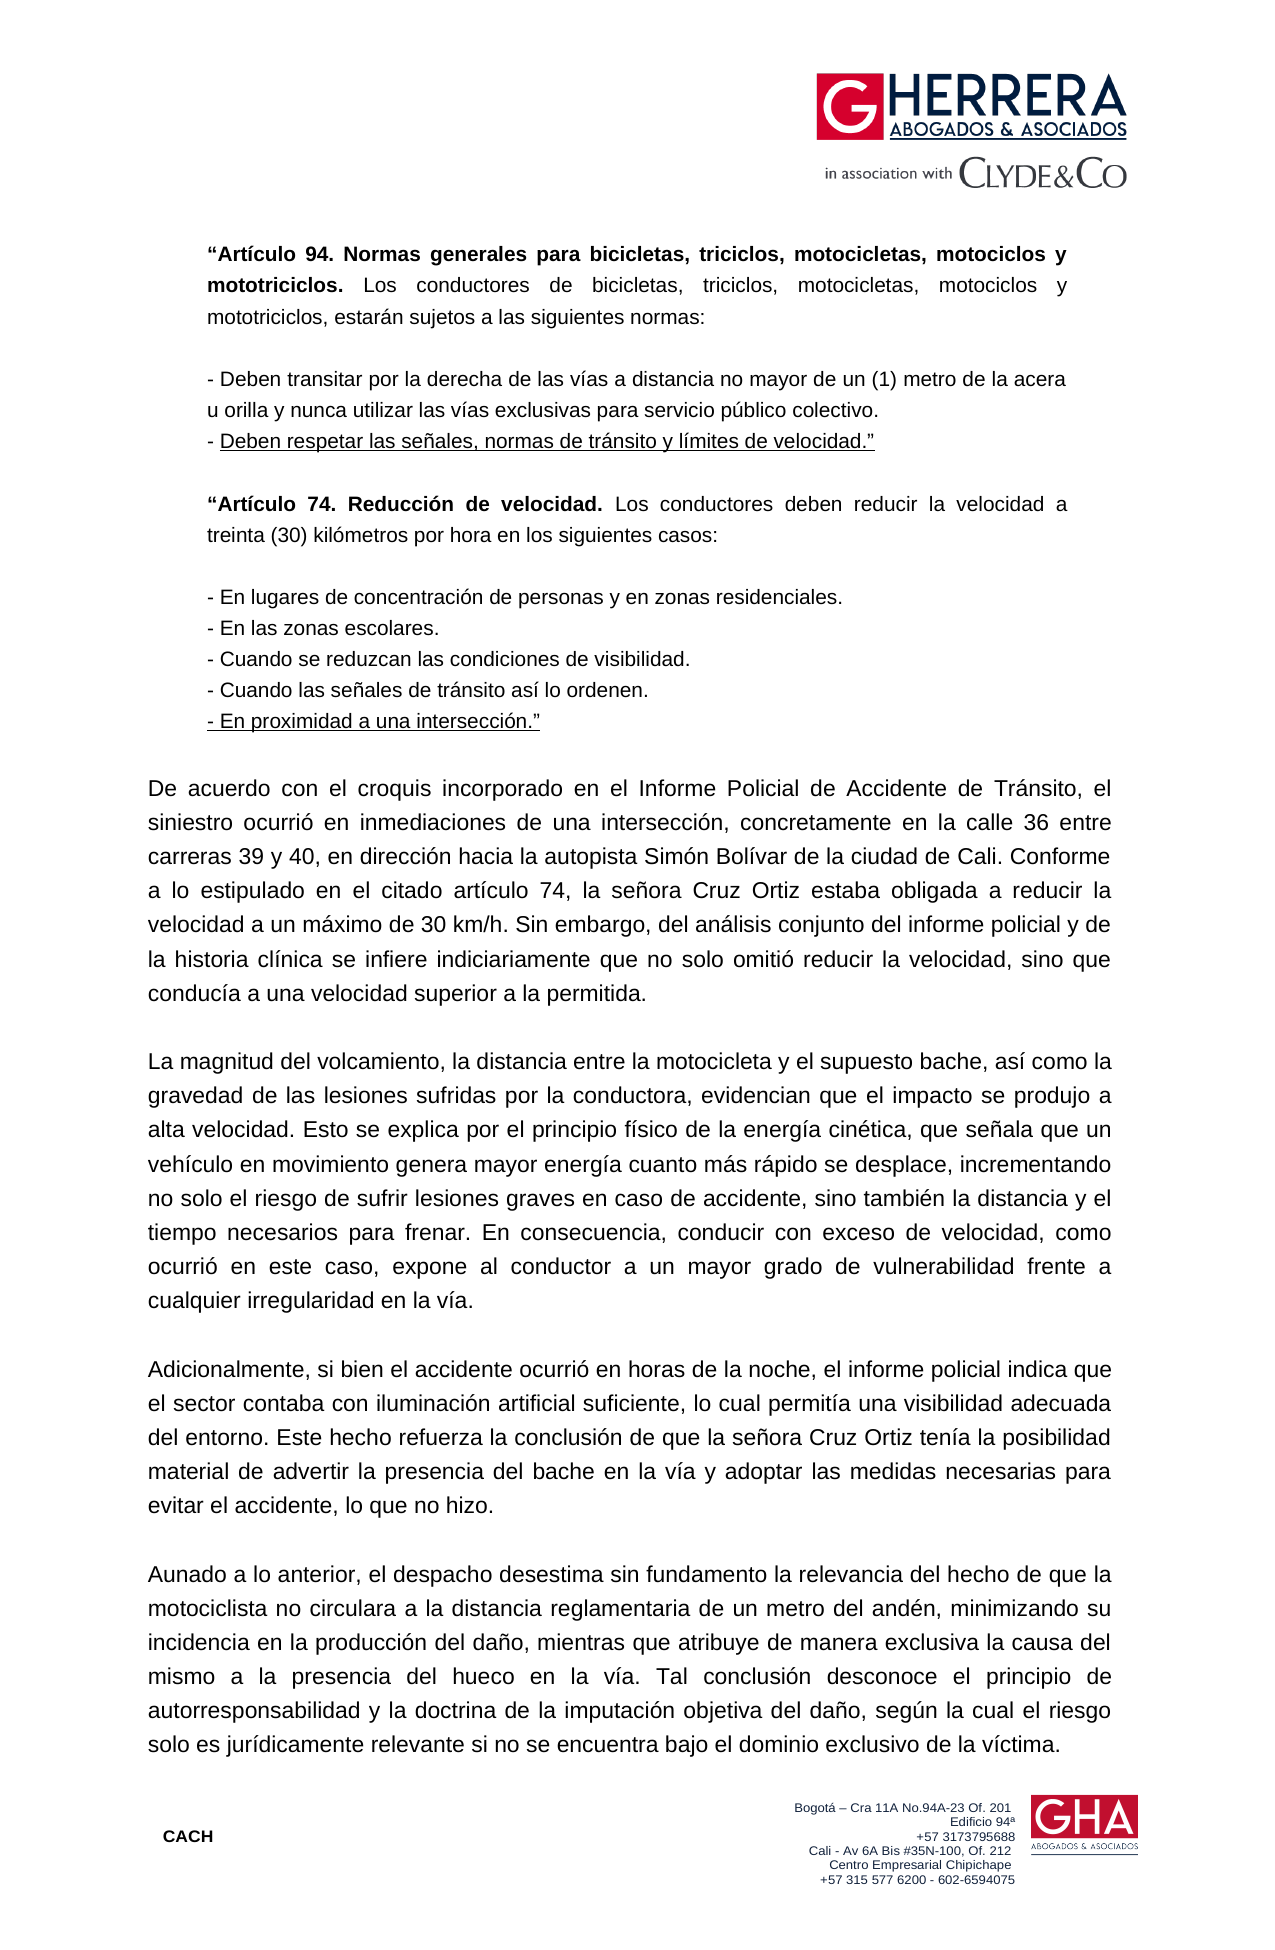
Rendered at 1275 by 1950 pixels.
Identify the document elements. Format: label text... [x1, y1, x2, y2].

text - Deben respetar las señales, normas de tránsito y límites de velocidad.” [207, 429, 1068, 453]
text La magnitud del volcamiento, la distancia entre la motocicleta y el supuesto bache, así como la gravedad de las lesiones sufridas por la conductora, evidencian que el impacto se produjo a alta velocidad. Esto se explica por el principio físico de la energía cinética, que señala que un vehículo en movimiento genera mayor energía cuanto más rápido se desplace, incrementando no solo el riesgo de sufrir lesiones graves en caso de accidente, sino también la distancia y el tiempo necesarios para frenar. En consecuencia, conducir con exceso de velocidad, como ocurrió en este caso, expone al conductor a un mayor grado de vulnerabilidad frente a cualquier irregularidad en la vía. [148, 1048, 1112, 1313]
text Adicionalmente, si bien el accidente ocurrió en horas de la noche, el informe policial indica que el sector contaba con iluminación artificial suficiente, lo cual permitía una visibilidad adecuada del entorno. Este hecho refuerza la conclusión de que la señora Cruz Ortiz tenía la posibilidad material de advertir la presencia del bache en la vía y adoptar las medidas necesarias para evitar el accidente, lo que no hizo. [148, 1356, 1112, 1518]
list “Artículo 74. Reducción de velocidad. Los conductores deben reducir la velocidad a treinta (30) kilómetros por hora en los siguientes casos: [207, 491, 1068, 546]
text De acuerdo con el croquis incorporado en el Informe Policial de Accidente de Tránsito, el siniestro ocurrió en inmediaciones de una intersección, concretamente en la calle 36 entre carreras 39 y 40, en dirección hacia la autopista Simón Bolívar de la ciudad de Cali. Conforme a lo estipulado en el citado artículo 74, la señora Cruz Ortiz estaba obligada a reducir la velocidad a un máximo de 30 km/h. Sin embargo, del análisis conjunto del informe policial y de la historia clínica se infiere indiciariamente que no solo omitió reducir la velocidad, sino que conducía a una velocidad superior a la permitida. [148, 775, 1112, 1006]
text - Deben transitar por la derecha de las vías a distancia no mayor de un (1) metro de la acera u orilla y nunca utilizar las vías exclusivas para servicio público colectivo. [207, 367, 1068, 422]
text Aunado a lo anterior, el despacho desestima sin fundamento la relevancia del hecho de que la motociclista no circulara a la distancia reglamentaria de un metro del andén, minimizando su incidencia en la producción del daño, mientras que atribuye de manera exclusiva la causa del mismo a la presencia del hueco en la vía. Tal conclusión desconoce el principio de autorresponsabilidad y la doctrina de la imputación objetiva del daño, según la cual el riesgo solo es jurídicamente relevante si no se encuentra bajo el dominio exclusivo de la víctima. [148, 1561, 1112, 1758]
list - En proximidad a una intersección.” [207, 709, 1068, 733]
list - En lugares de concentración de personas y en zonas residenciales. [207, 585, 1068, 609]
list - En las zonas escolares. [207, 616, 1068, 640]
list - Cuando se reduzcan las condiciones de visibilidad. [207, 647, 1068, 671]
picture [796, 56, 1147, 205]
text “Artículo 94. Normas generales para bicicletas, triciclos, motocicletas, motociclos y mototriciclos. Los conductores de bicicletas, triciclos, motocicletas, motociclos y mototriciclos, estarán sujetos a las siguientes normas: [207, 242, 1068, 328]
picture [1024, 1791, 1144, 1859]
list - Cuando las señales de tránsito así lo ordenen. [207, 678, 1068, 702]
